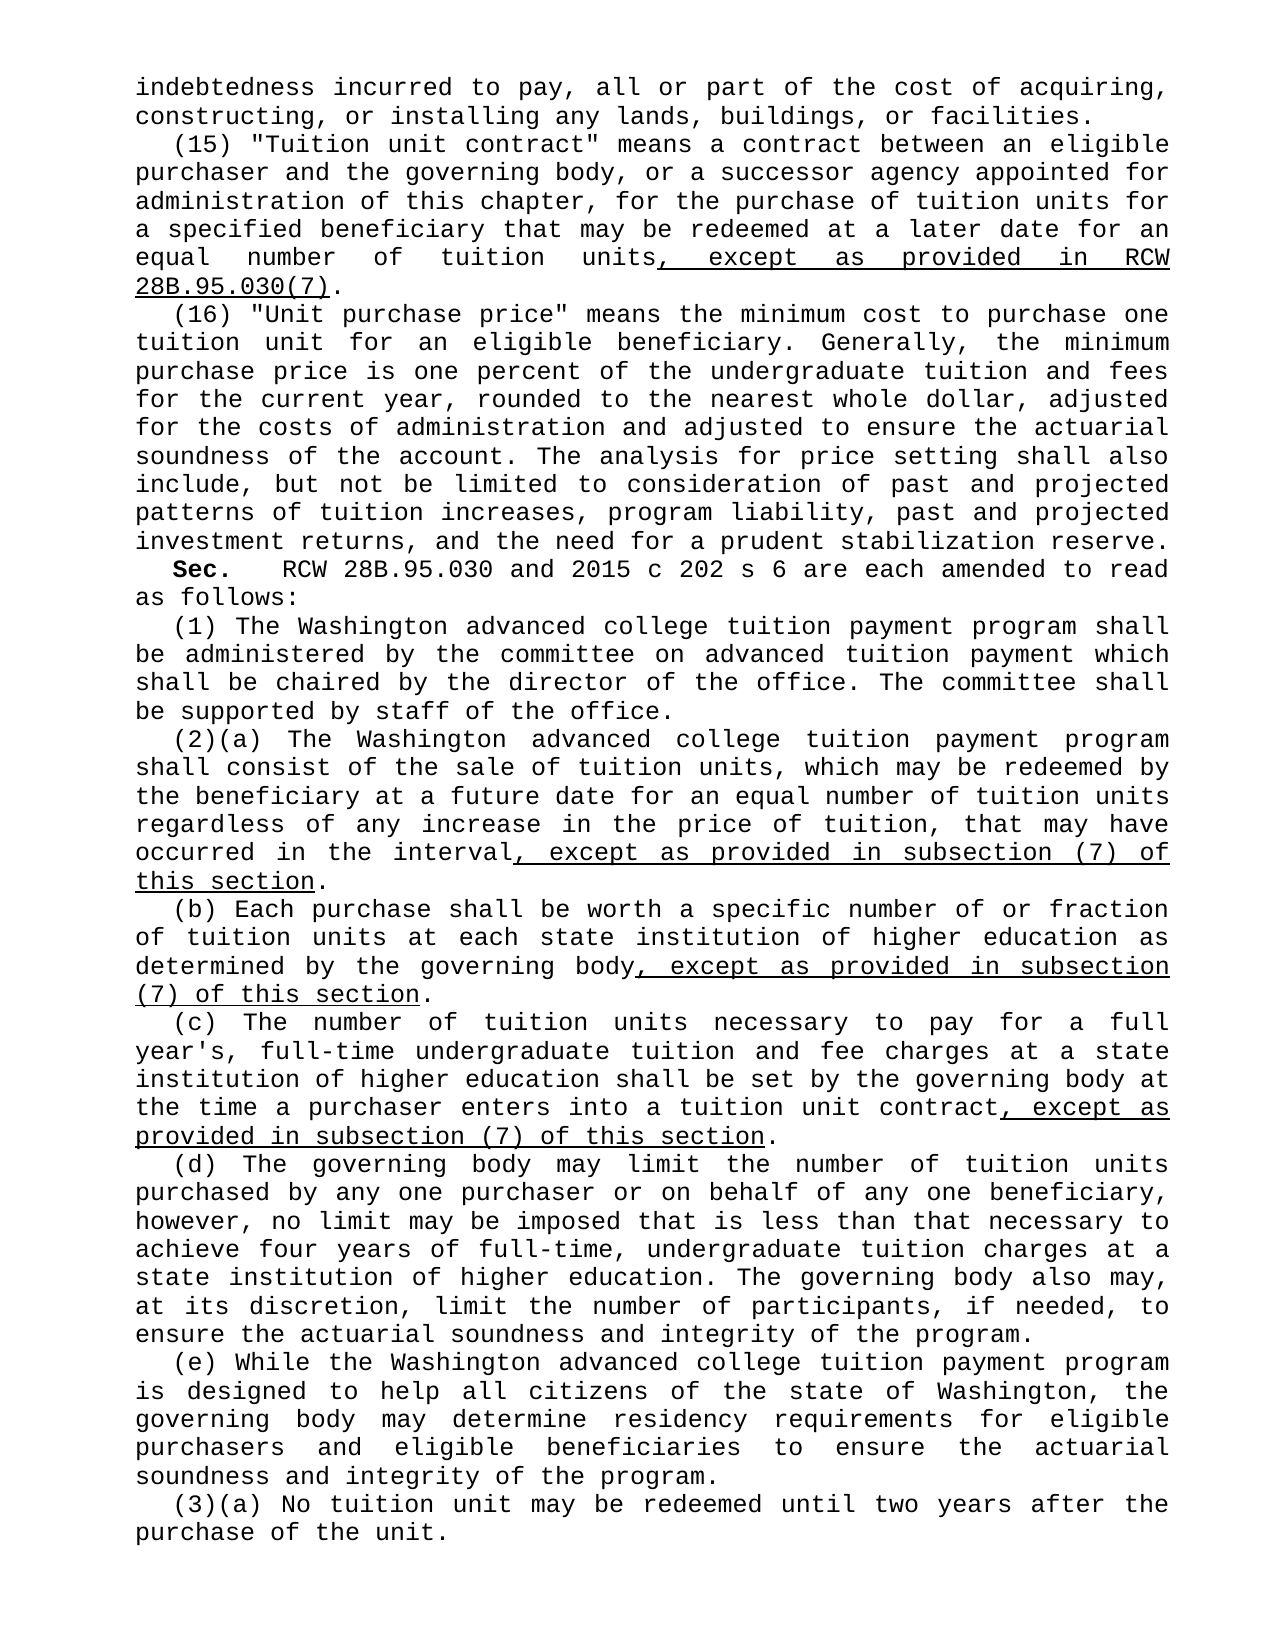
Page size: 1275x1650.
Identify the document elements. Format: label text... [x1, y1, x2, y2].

text (d) The governing body may limit the number of tuition units purchased by any one purchaser or on behalf of any one beneficiary, however, no limit may be imposed that is less than that necessary to achieve four years of full-time, undergraduate tuition charges at a state institution of higher education. The governing body also may, at its discretion, limit the number of participants, if needed, to ensure the actuarial soundness and integrity of the program. [135, 1152, 1170, 1350]
text (15) "Tuition unit contract" means a contract between an eligible purchaser and the governing body, or a successor agency appointed for administration of this chapter, for the purchase of tuition units for a specified beneficiary that may be redeemed at a later date for an equal number of tuition units, except as provided in RCW 28B.95.030(7). [135, 132, 1170, 302]
text (b) Each purchase shall be worth a specific number of or fraction of tuition units at each state institution of higher education as determined by the governing body, except as provided in subsection (7) of this section. [135, 897, 1170, 1010]
text (2)(a) The Washington advanced college tuition payment program shall consist of the sale of tuition units, which may be redeemed by the beneficiary at a future date for an equal number of tuition units regardless of any increase in the price of tuition, that may have occurred in the interval, except as provided in subsection (7) of this section. [135, 727, 1170, 897]
text Sec. RCW 28B.95.030 and 2015 c 202 s 6 are each amended to read as follows: [135, 557, 1170, 613]
text (3)(a) No tuition unit may be redeemed until two years after the purchase of the unit. [135, 1492, 1170, 1548]
text (c) The number of tuition units necessary to pay for a full year's, full-time undergraduate tuition and fee charges at a state institution of higher education shall be set by the governing body at the time a purchaser enters into a tuition unit contract, except as provided in subsection (7) of this section. [135, 1010, 1170, 1152]
text (16) "Unit purchase price" means the minimum cost to purchase one tuition unit for an eligible beneficiary. Generally, the minimum purchase price is one percent of the undergraduate tuition and fees for the current year, rounded to the nearest whole dollar, adjusted for the costs of administration and adjusted to ensure the actuarial soundness of the account. The analysis for price setting shall also include, but not be limited to consideration of past and projected patterns of tuition increases, program liability, past and projected investment returns, and the need for a prudent stabilization reserve. [135, 302, 1170, 557]
text (1) The Washington advanced college tuition payment program shall be administered by the committee on advanced tuition payment which shall be chaired by the director of the office. The committee shall be supported by staff of the office. [135, 613, 1170, 727]
text (e) While the Washington advanced college tuition payment program is designed to help all citizens of the state of Washington, the governing body may determine residency requirements for eligible purchasers and eligible beneficiaries to ensure the actuarial soundness and integrity of the program. [135, 1350, 1170, 1492]
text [135, 75, 1170, 132]
